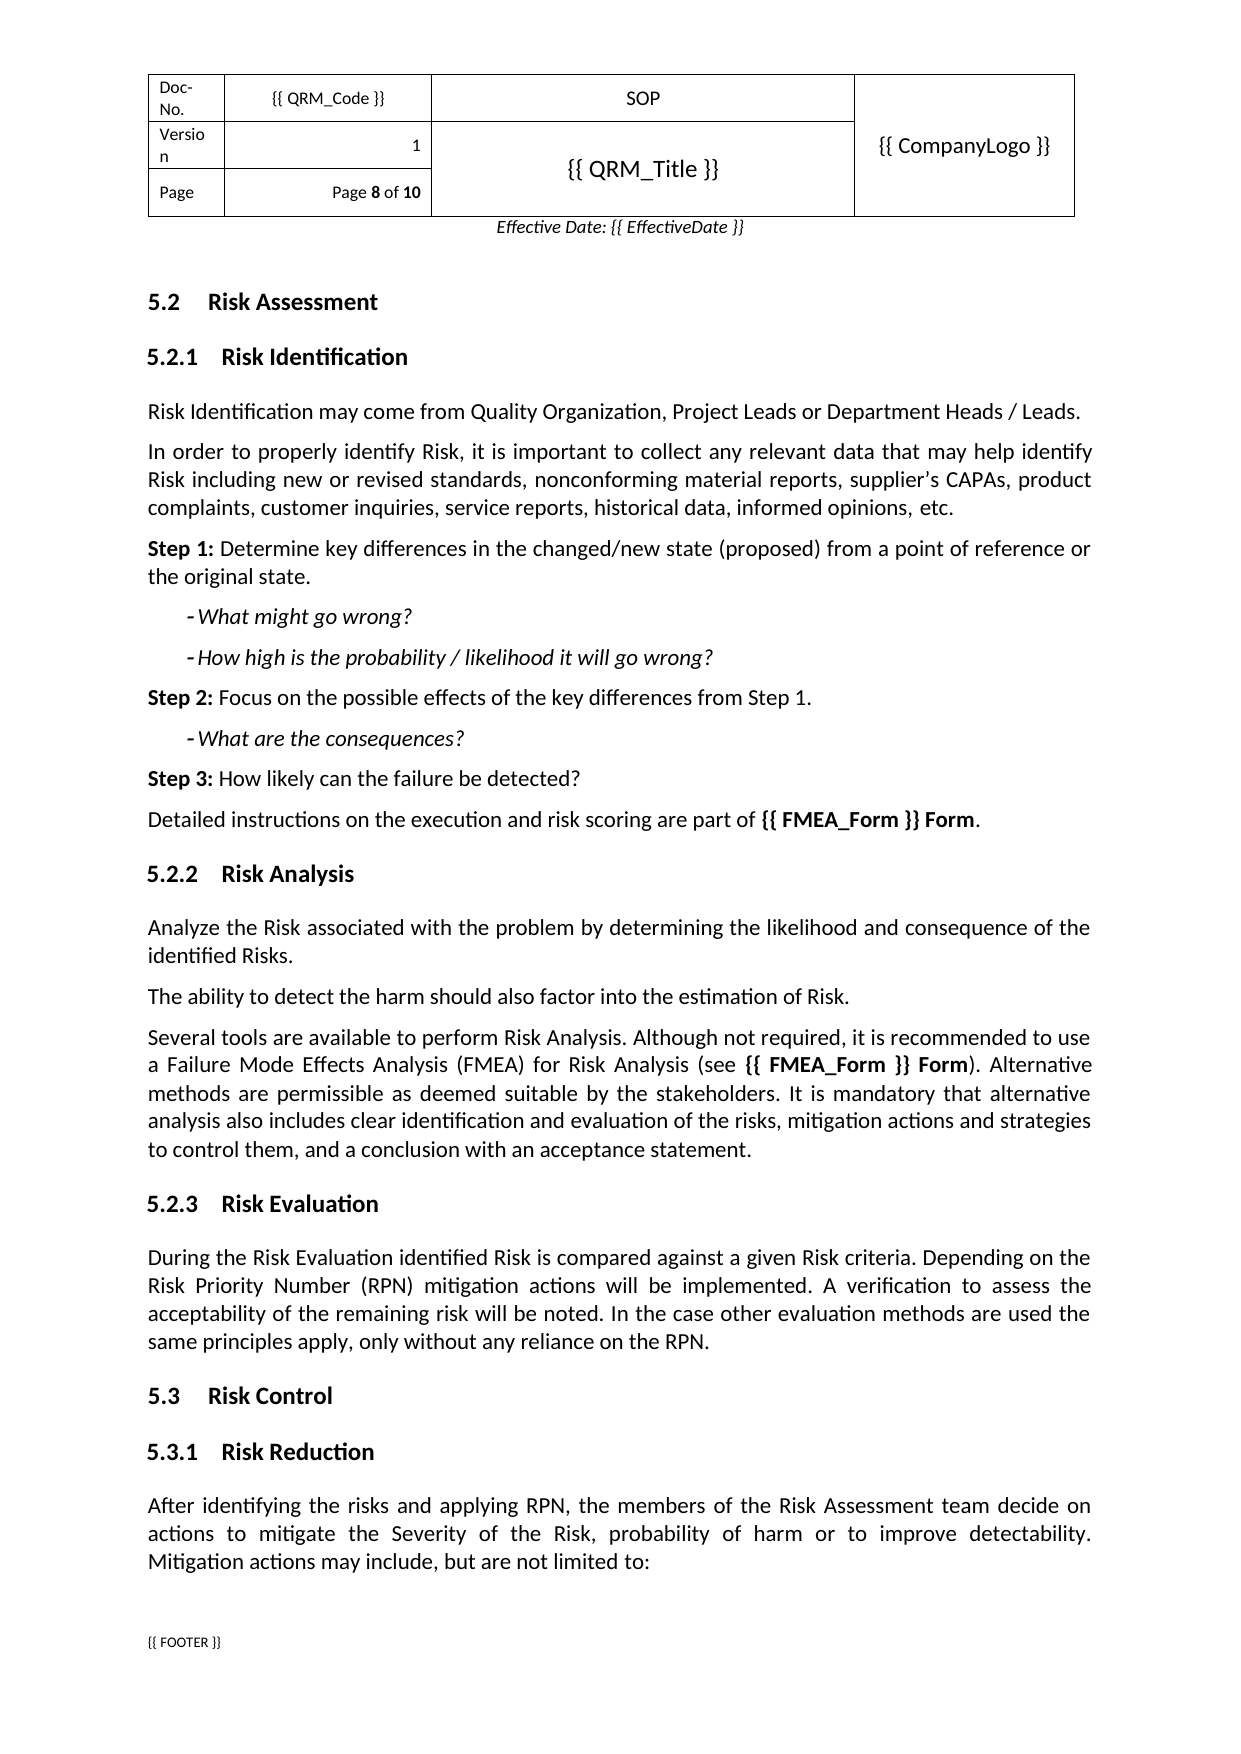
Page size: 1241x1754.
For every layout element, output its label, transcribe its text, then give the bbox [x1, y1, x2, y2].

text During the Risk Evaluation identified Risk is compared against a given Risk criteria. Depending on the Risk Priority Number (RPN) mitigation actions will be implemented. A verification to assess the acceptability of the remaining risk will be noted. In the case other evaluation methods are used the same principles apply, only without any reliance on the RPN. [148, 1243, 1093, 1355]
text The ability to detect the harm should also factor into the estimation of Risk. [148, 982, 1093, 1010]
text Step 1: Determine key differences in the changed/new state (proposed) from a point of reference or the original state. [148, 534, 1093, 590]
list What are the consequences? [185, 724, 1093, 752]
text Several tools are available to perform Risk Analysis. Although not required, it is recommended to use a Failure Mode Effects Analysis (FMEA) for Risk Analysis (see {{ FMEA_Form }} Form). Alternative methods are permissible as deemed suitable by the stakeholders. It is mandatory that alternative analysis also includes clear identification and evaluation of the risks, mitigation actions and strategies to control them, and a conclusion with an acceptance statement. [148, 1023, 1093, 1163]
text In order to properly identify Risk, it is important to collect any relevant data that may help identify Risk including new or revised standards, nonconforming material reports, supplier’s CAPAs, product complaints, customer inquiries, service reports, historical data, informed opinions, etc. [148, 437, 1093, 521]
text Risk Identification may come from Quality Organization, Project Leads or Department Heads / Leads. [148, 397, 1093, 425]
text Step 3: How likely can the failure be detected? [148, 764, 1093, 792]
subtitle Risk Reduction [146, 1436, 1093, 1466]
list What might go wrong? [185, 602, 1093, 630]
text Detailed instructions on the execution and risk scoring are part of {{ FMEA_Form }} Form. [148, 805, 1093, 833]
subtitle Risk Identification [146, 341, 1093, 372]
subtitle Risk Evaluation [146, 1188, 1093, 1218]
text Step 2: Focus on the possible effects of the key differences from Step 1. [148, 683, 1093, 711]
subtitle Risk Assessment [148, 286, 1093, 316]
list How high is the probability / likelihood it will go wrong? [185, 643, 1093, 671]
text Analyze the Risk associated with the problem by determining the likelihood and consequence of the identified Risks. [148, 913, 1093, 969]
text After identifying the risks and applying RPN, the members of the Risk Assessment team decide on actions to mitigate the Severity of the Risk, probability of harm or to improve detectability. Mitigation actions may include, but are not limited to: [148, 1491, 1093, 1575]
subtitle Risk Control [148, 1380, 1093, 1411]
subtitle Risk Analysis [146, 858, 1093, 888]
